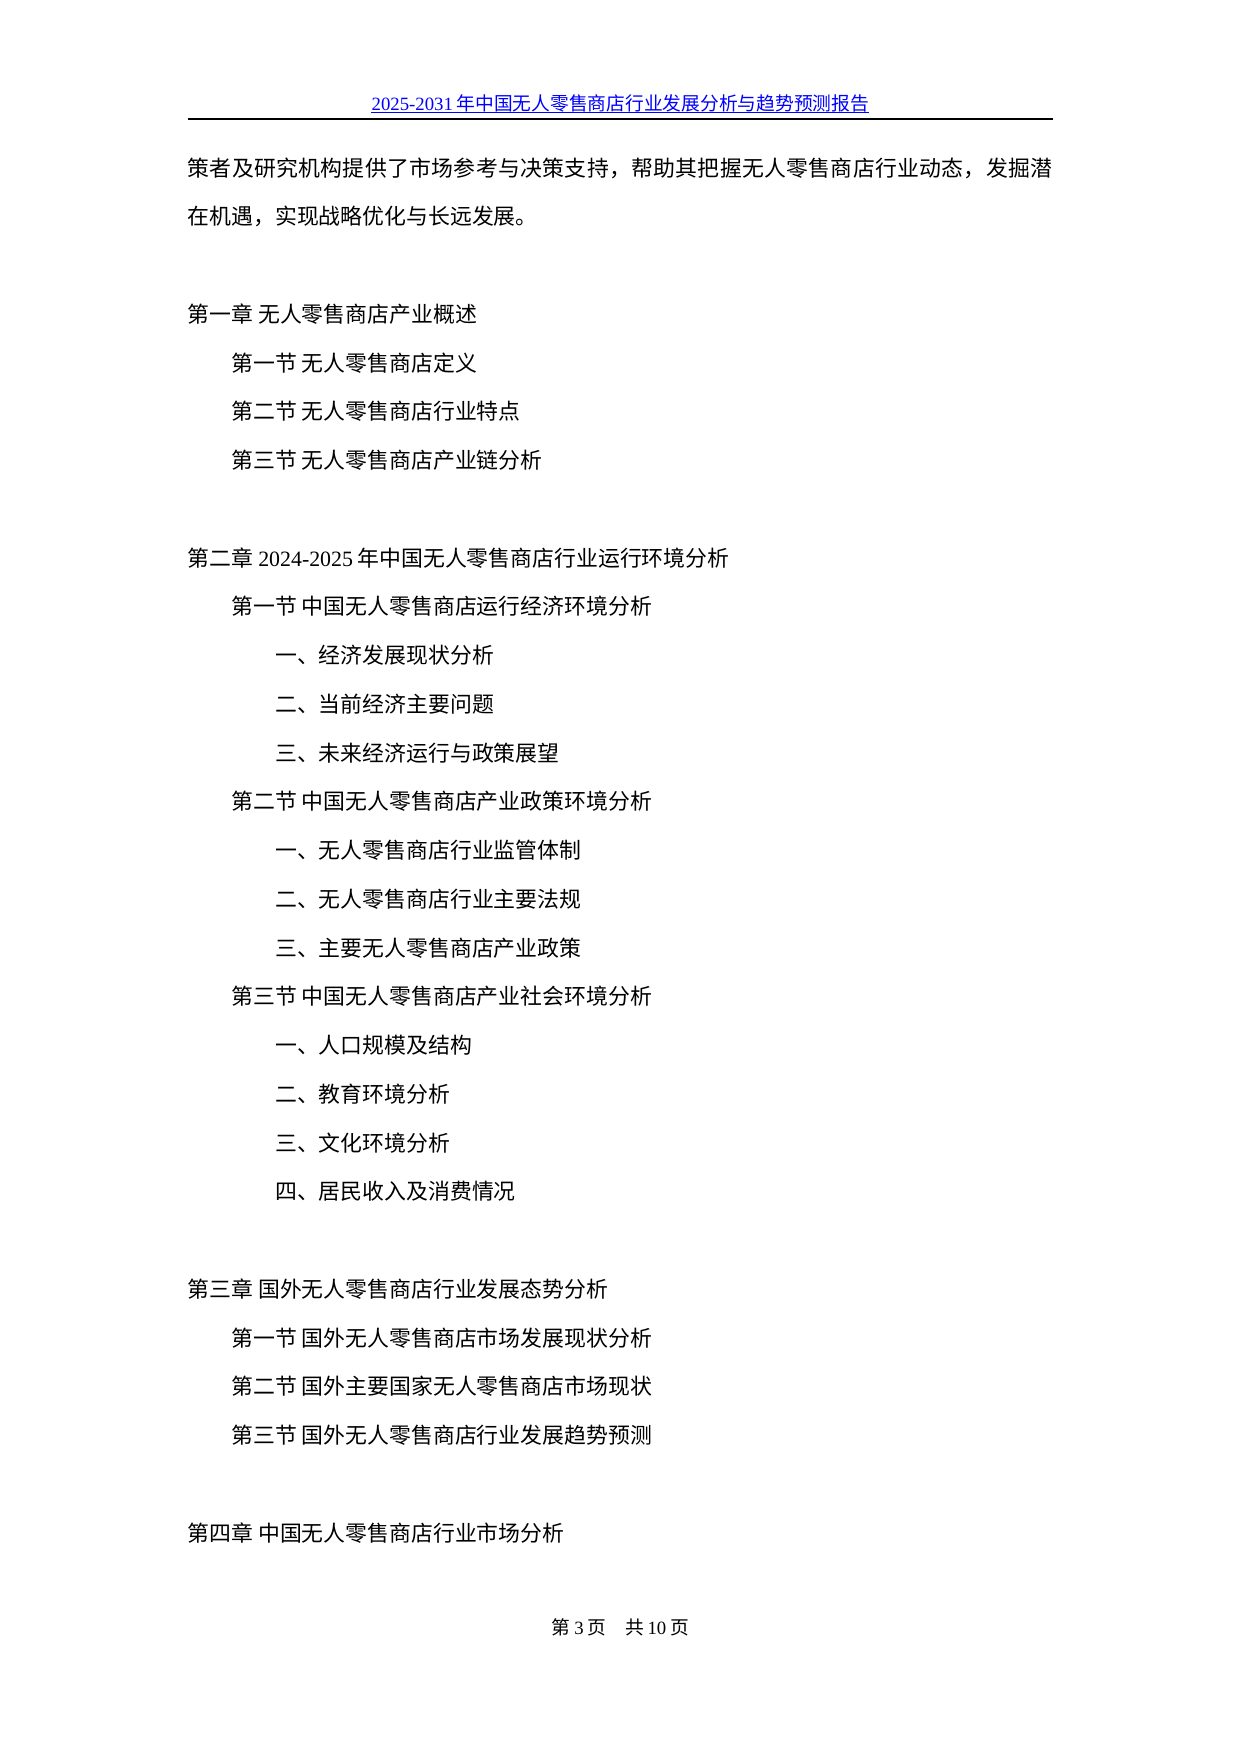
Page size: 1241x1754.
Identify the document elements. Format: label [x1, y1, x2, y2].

text [187, 150, 1053, 1548]
